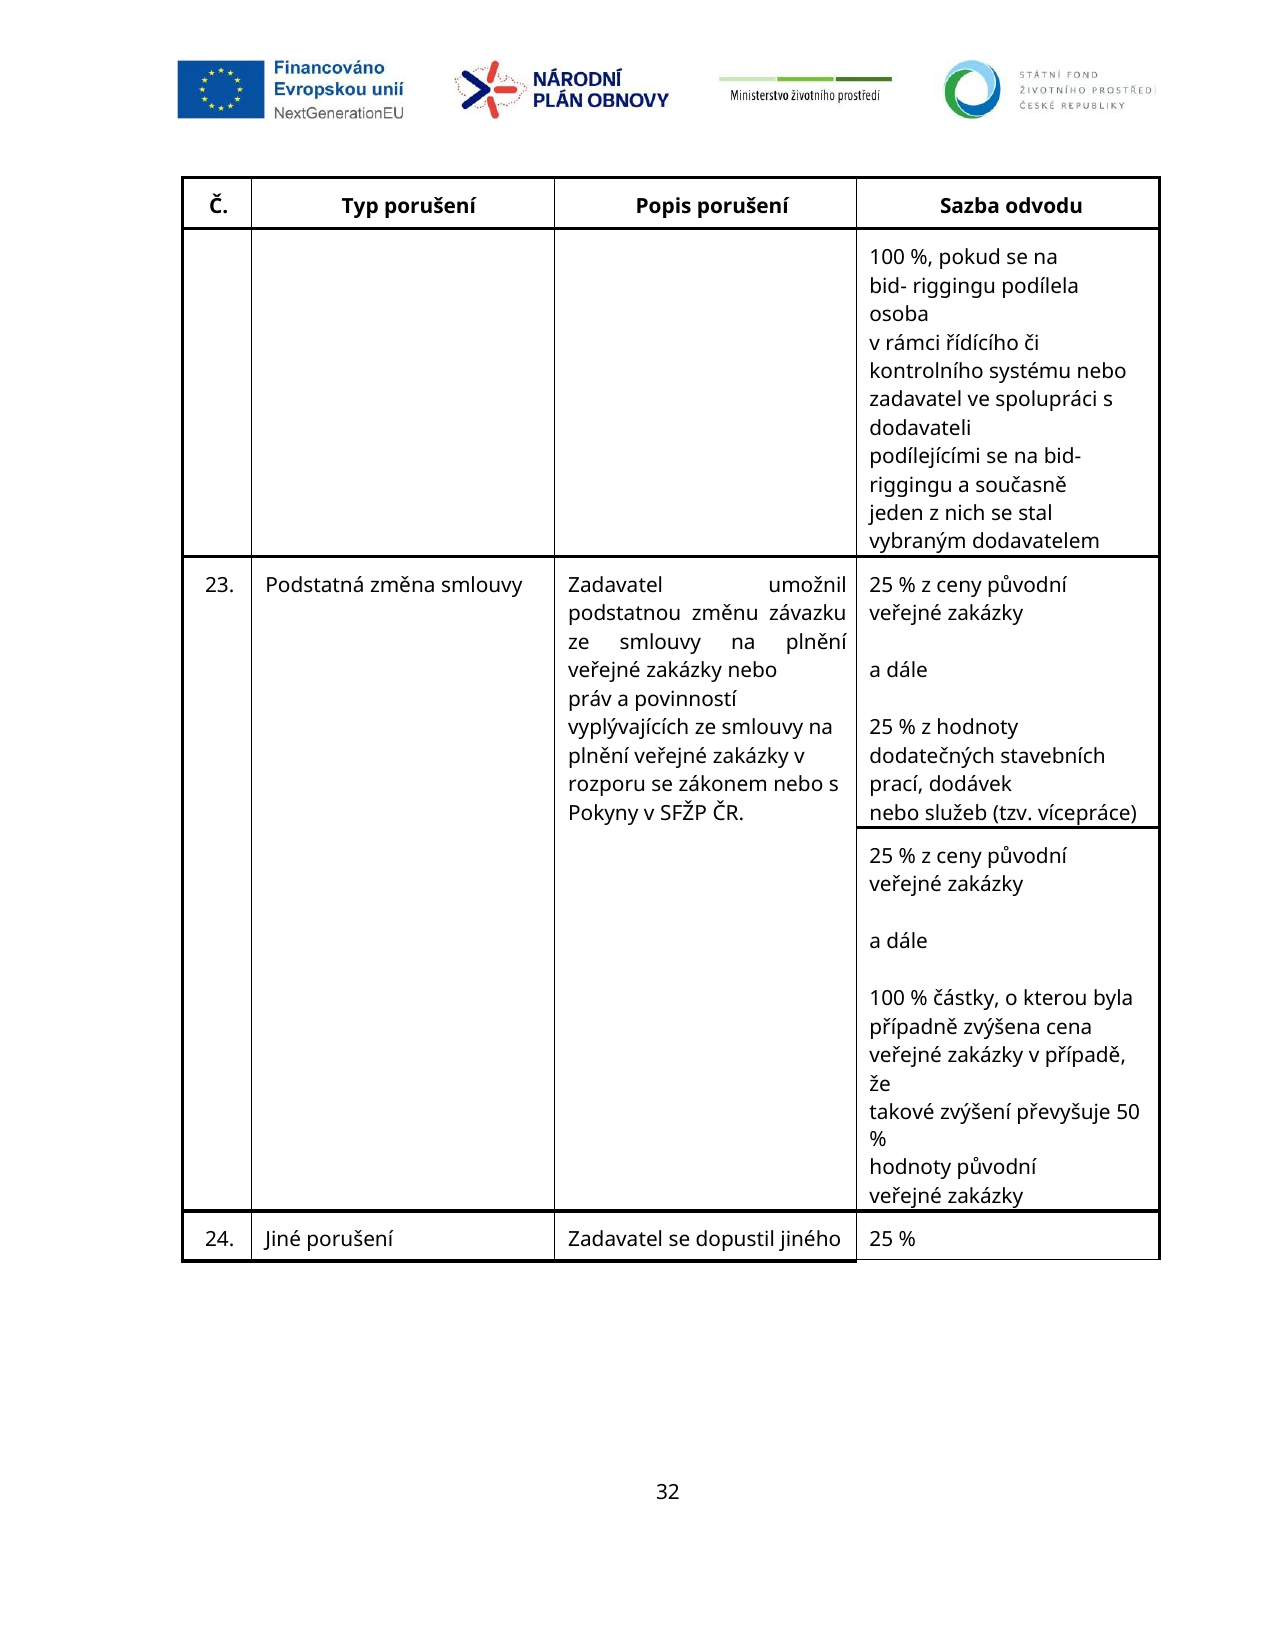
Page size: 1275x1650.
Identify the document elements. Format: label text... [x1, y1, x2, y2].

table_cell [184, 230, 251, 555]
table_cell 23. [184, 558, 251, 1209]
table_header Popis porušení [555, 179, 856, 227]
table_cell 25 % [857, 1213, 1158, 1259]
table_cell 25 % z ceny původní veřejné zakázky a dále 25 % z hodnoty dodatečných stavebních prací, dodávek nebo služeb (tzv. vícepráce) [857, 558, 1158, 826]
table_cell Podstatná změna smlouvy [252, 558, 554, 1209]
table_cell 24. [184, 1213, 251, 1259]
table_header Sazba odvodu [857, 179, 1158, 227]
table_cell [555, 1213, 856, 1259]
table_cell [555, 230, 856, 555]
table_cell [252, 230, 554, 555]
table_header Typ porušení [252, 179, 554, 227]
table_cell 100 %, pokud se na bid- riggingu podílela osoba v rámci řídícího či kontrolního systému nebo zadavatel ve spolupráci s dodavateli podílejícími se na bid- riggingu a současně jeden z nich se stal vybraným dodavatelem [857, 230, 1158, 555]
table_cell Zadavatel umožnil podstatnou změnu závazku ze smlouvy na plnění veřejné zakázky nebo práv a povinností vyplývajících ze smlouvy na plnění veřejné zakázky v rozporu se zákonem nebo s Pokyny v SFŽP ČR. [555, 558, 856, 1209]
picture [177, 59, 1156, 119]
table_header Č. [184, 179, 251, 227]
table_cell 25 % z ceny původní veřejné zakázky a dále 100 % částky, o kterou byla případně zvýšena cena veřejné zakázky v případě, že takové zvýšení převyšuje 50 % hodnoty původní veřejné zakázky [857, 829, 1158, 1209]
table_cell Jiné porušení [252, 1213, 554, 1259]
